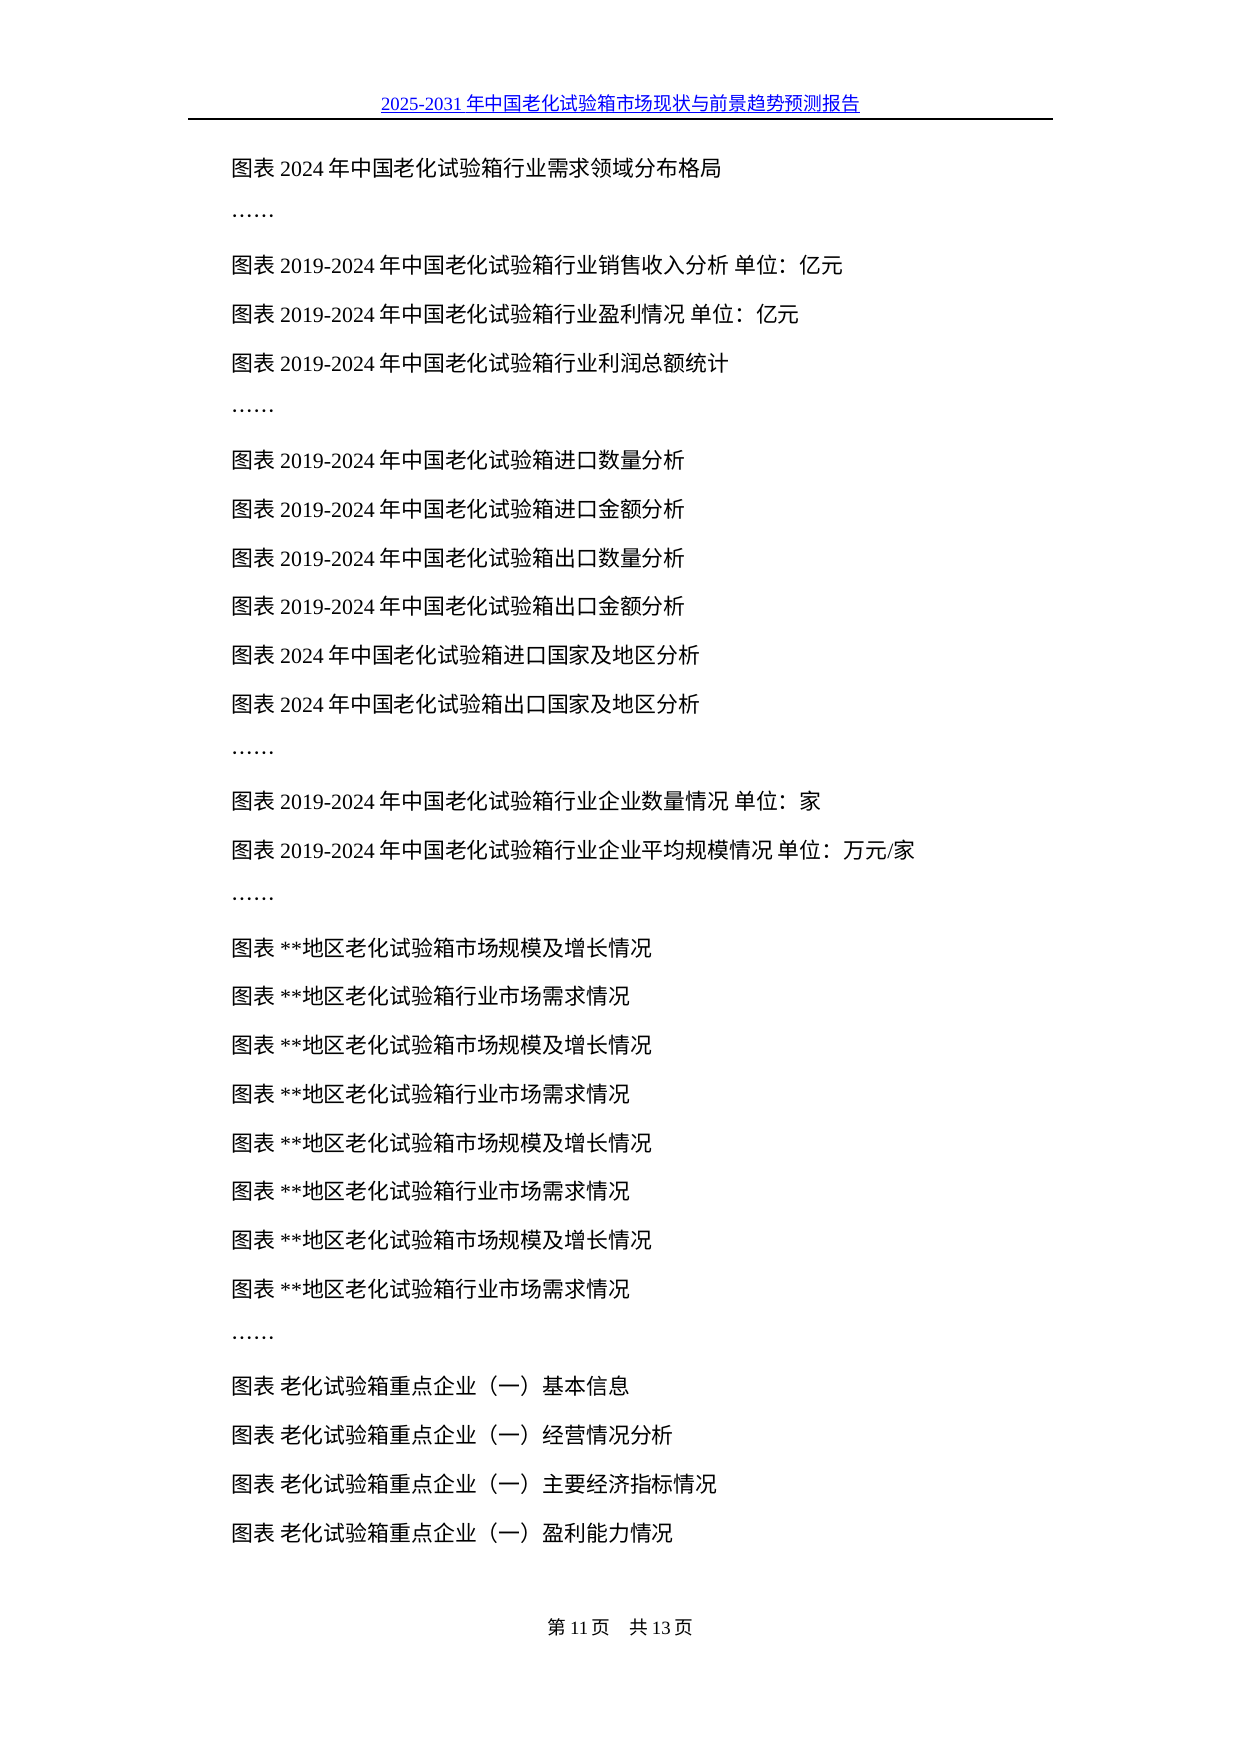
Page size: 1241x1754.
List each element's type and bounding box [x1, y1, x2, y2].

text [187, 150, 1053, 1548]
